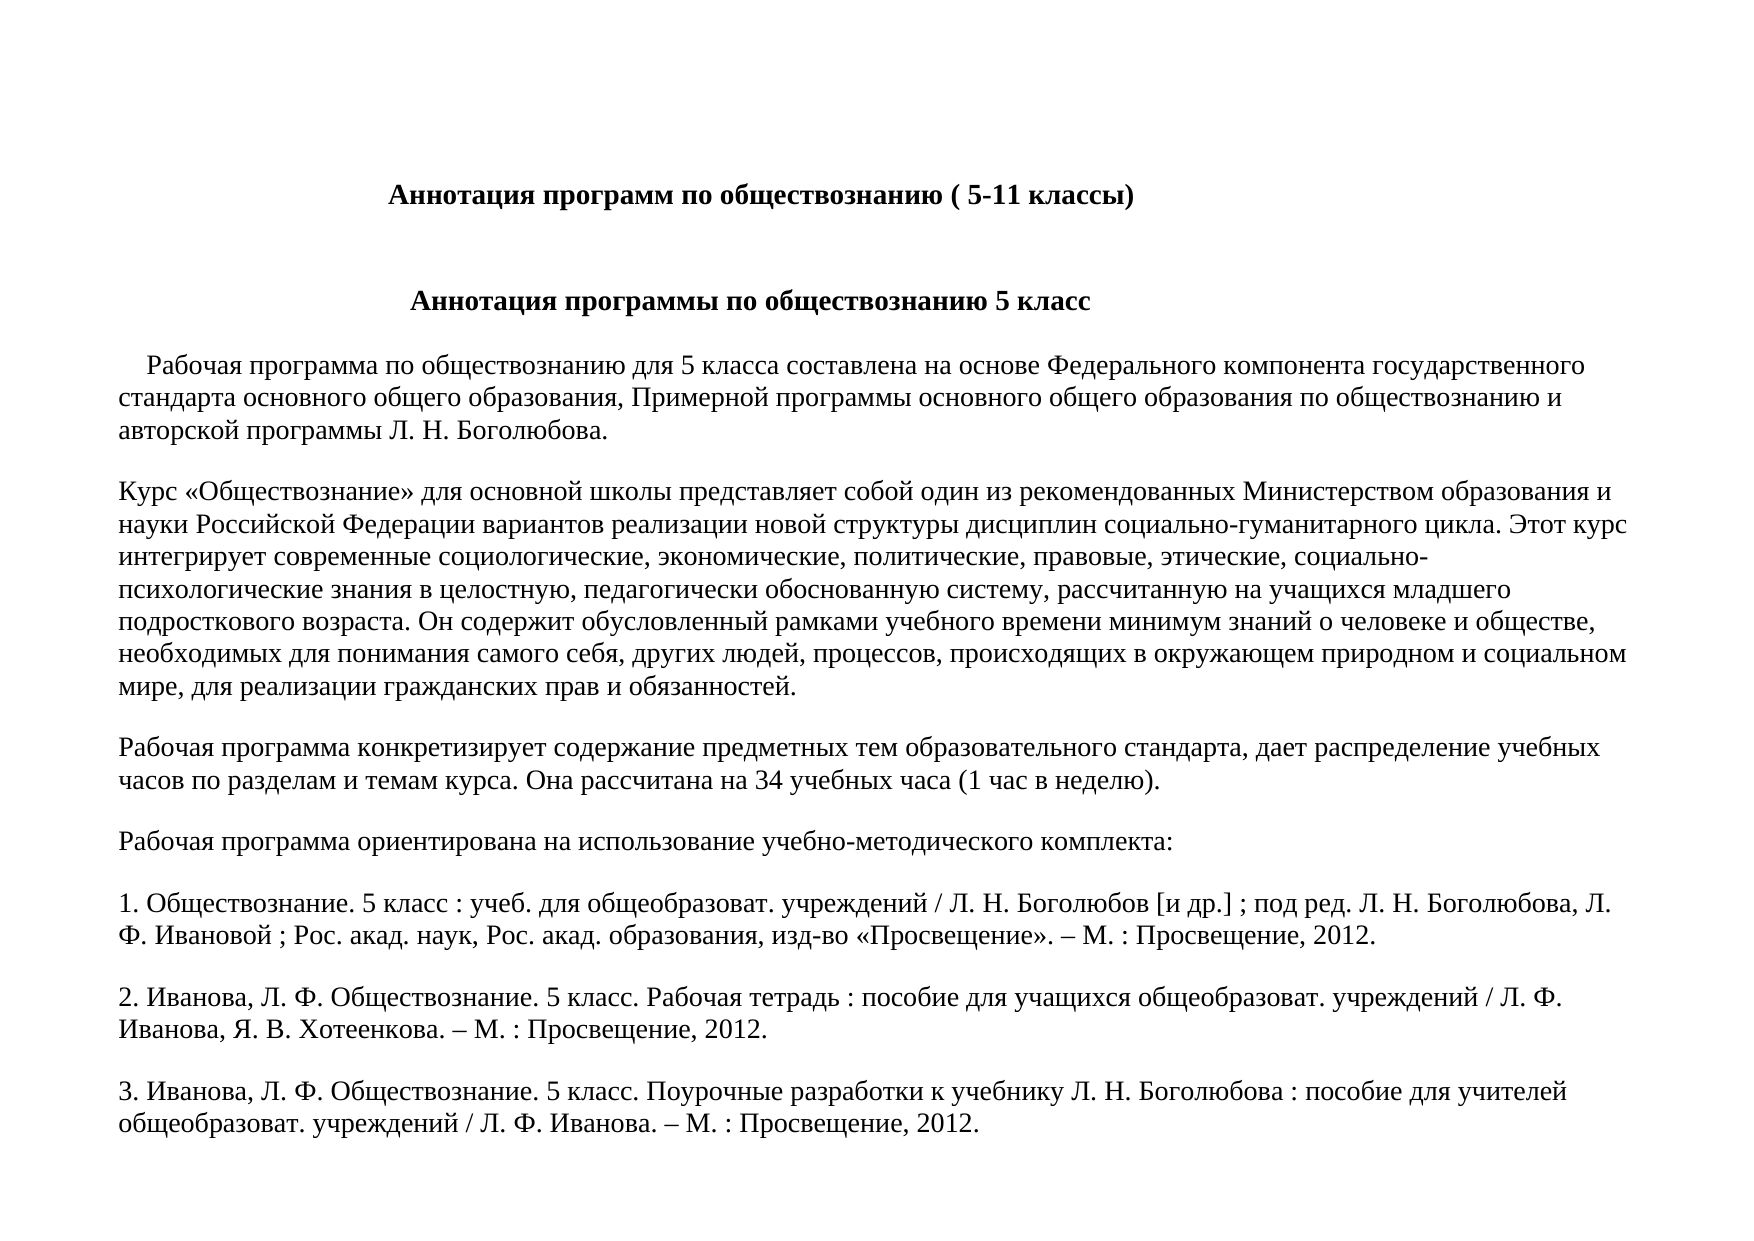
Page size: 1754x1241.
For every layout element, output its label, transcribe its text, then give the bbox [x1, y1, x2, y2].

text Аннотация программ по обществознанию ( 5-11 классы) [118, 177, 1636, 211]
text 2. Иванова, Л. Ф. Обществознание. 5 класс. Рабочая тетрадь : пособие для учащихся общеобразоват. учреждений / Л. Ф. Иванова, Я. В. Хотеенкова. – М. : Просвещение, 2012. [118, 980, 1636, 1045]
text Аннотация программы по обществознанию 5 класс [118, 283, 1636, 316]
text Рабочая программа конкретизирует содержание предметных тем образовательного стандарта, дает распределение учебных часов по разделам и темам курса. Она рассчитана на 34 учебных часа (1 час в неделю). [118, 730, 1636, 795]
text Рабочая программа по обществознанию для 5 класса составлена на основе Федерального компонента государственного стандарта основного общего образования, Примерной программы основного общего образования по обществознанию и авторской программы Л. Н. Боголюбова. [118, 348, 1636, 445]
text Рабочая программа ориентирована на использование учебно-методического комплекта: [118, 824, 1636, 857]
text 1. Обществознание. 5 класс : учеб. для общеобразоват. учреждений / Л. Н. Боголюбов [и др.] ; под ред. Л. Н. Боголюбова, Л. Ф. Ивановой ; Рос. акад. наук, Рос. акад. образования, изд-во «Просвещение». – М. : Просвещение, 2012. [118, 886, 1636, 951]
text 3. Иванова, Л. Ф. Обществознание. 5 класс. Поурочные разработки к учебнику Л. Н. Боголюбова : пособие для учителей общеобразоват. учреждений / Л. Ф. Иванова. – М. : Просвещение, 2012. [118, 1074, 1636, 1139]
text Курс «Обществознание» для основной школы представляет собой один из рекомендованных Министерством образования и науки Российской Федерации вариантов реализации новой структуры дисциплин социально-гуманитарного цикла. Этот курс интегрирует современные социологические, экономические, политические, правовые, этические, социально-психологические знания в целостную, педагогически обоснованную систему, рассчитанную на учащихся младшего подросткового возраста. Он содержит обусловленный рамками учебного времени минимум знаний о человеке и обществе, необходимых для понимания самого себя, других людей, процессов, происходящих в окружающем природном и социальном мире, для реализации гражданских прав и обязанностей. [118, 474, 1636, 701]
